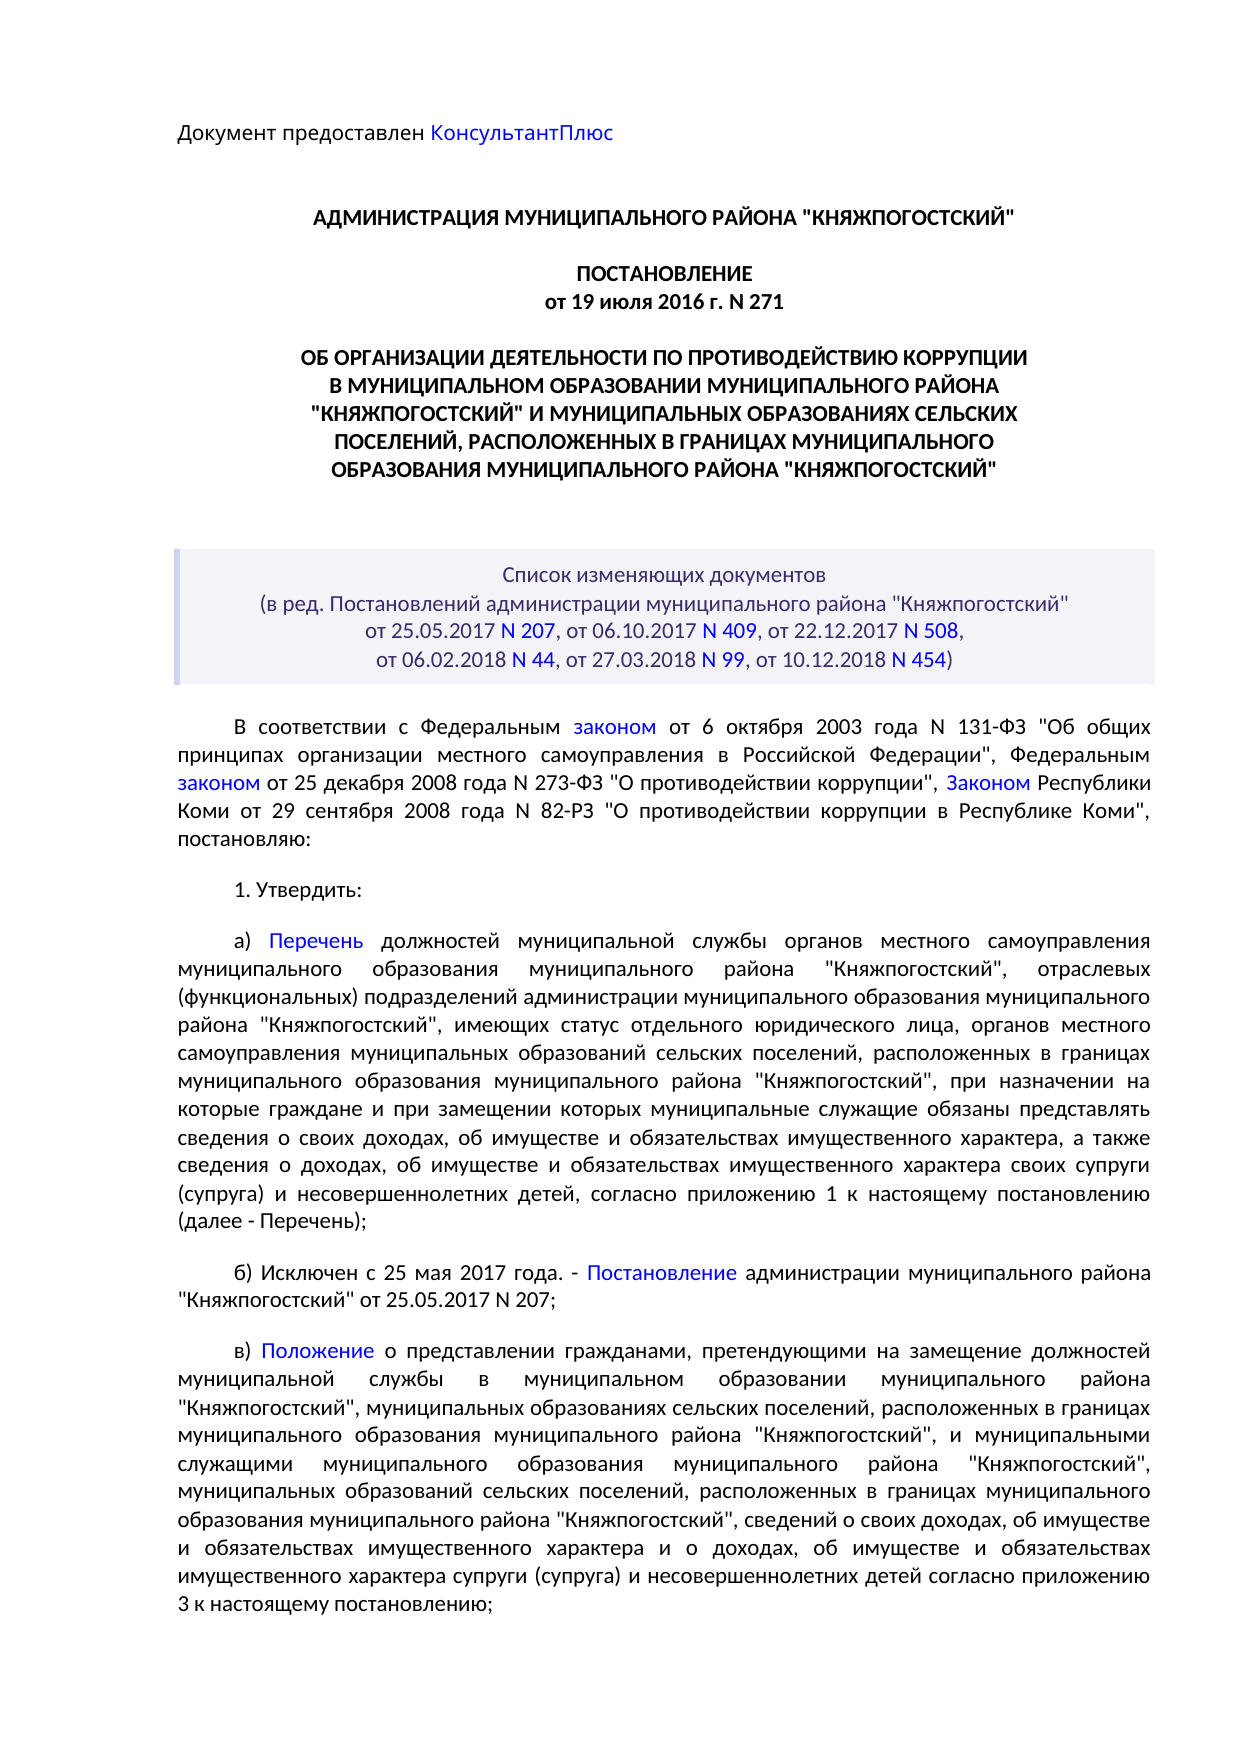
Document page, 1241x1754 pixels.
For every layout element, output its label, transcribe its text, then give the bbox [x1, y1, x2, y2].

title ОБ ОРГАНИЗАЦИИ ДЕЯТЕЛЬНОСТИ ПО ПРОТИВОДЕЙСТВИЮ КОРРУПЦИИ [177, 343, 1152, 371]
title В МУНИЦИПАЛЬНОМ ОБРАЗОВАНИИ МУНИЦИПАЛЬНОГО РАЙОНА [177, 371, 1152, 399]
text б) Исключен с 25 мая 2017 года. - Постановление администрации муниципального района "Княжпогостский" от 25.05.2017 N 207; [177, 1258, 1152, 1314]
title ОБРАЗОВАНИЯ МУНИЦИПАЛЬНОГО РАЙОНА "КНЯЖПОГОСТСКИЙ" [177, 455, 1152, 483]
title ПОСЕЛЕНИЙ, РАСПОЛОЖЕННЫХ В ГРАНИЦАХ МУНИЦИПАЛЬНОГО [177, 427, 1152, 455]
title Документ предоставлен КонсультантПлюс [177, 118, 1152, 175]
text 1. Утвердить: [177, 876, 1152, 903]
text в) Положение о представлении гражданами, претендующими на замещение должностей муниципальной службы в муниципальном образовании муниципального района "Княжпогостский", муниципальных образованиях сельских поселений, расположенных в границах муниципального образования муниципального района "Княжпогостский", и муниципальными служащими муниципального образования муниципального района "Княжпогостский", муниципальных образований сельских поселений, расположенных в границах муниципального образования муниципального района "Княжпогостский", сведений о своих доходах, об имуществе и обязательствах имущественного характера и о доходах, об имуществе и обязательствах имущественного характера супруги (супруга) и несовершеннолетних детей согласно приложению 3 к настоящему постановлению; [177, 1337, 1152, 1617]
title от 19 июля 2016 г. N 271 [177, 287, 1152, 315]
title ПОСТАНОВЛЕНИЕ [177, 259, 1152, 287]
title АДМИНИСТРАЦИЯ МУНИЦИПАЛЬНОГО РАЙОНА "КНЯЖПОГОСТСКИЙ" [177, 203, 1152, 231]
text В соответствии с Федеральным законом от 6 октября 2003 года N 131-ФЗ "Об общих принципах организации местного самоуправления в Российской Федерации", Федеральным законом от 25 декабря 2008 года N 273-ФЗ "О противодействии коррупции", Законом Республики Коми от 29 сентября 2008 года N 82-РЗ "О противодействии коррупции в Республике Коми", постановляю: [177, 712, 1152, 853]
title "КНЯЖПОГОСТСКИЙ" И МУНИЦИПАЛЬНЫХ ОБРАЗОВАНИЯХ СЕЛЬСКИХ [177, 399, 1152, 427]
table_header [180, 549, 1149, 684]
text а) Перечень должностей муниципальной службы органов местного самоуправления муниципального образования муниципального района "Княжпогостский", отраслевых (функциональных) подразделений администрации муниципального образования муниципального района "Княжпогостский", имеющих статус отдельного юридического лица, органов местного самоуправления муниципальных образований сельских поселений, расположенных в границах муниципального образования муниципального района "Княжпогостский", при назначении на которые граждане и при замещении которых муниципальные служащие обязаны представлять сведения о своих доходах, об имуществе и обязательствах имущественного характера, а также сведения о доходах, об имуществе и обязательствах имущественного характера своих супруги (супруга) и несовершеннолетних детей, согласно приложению 1 к настоящему постановлению (далее - Перечень); [177, 926, 1152, 1235]
